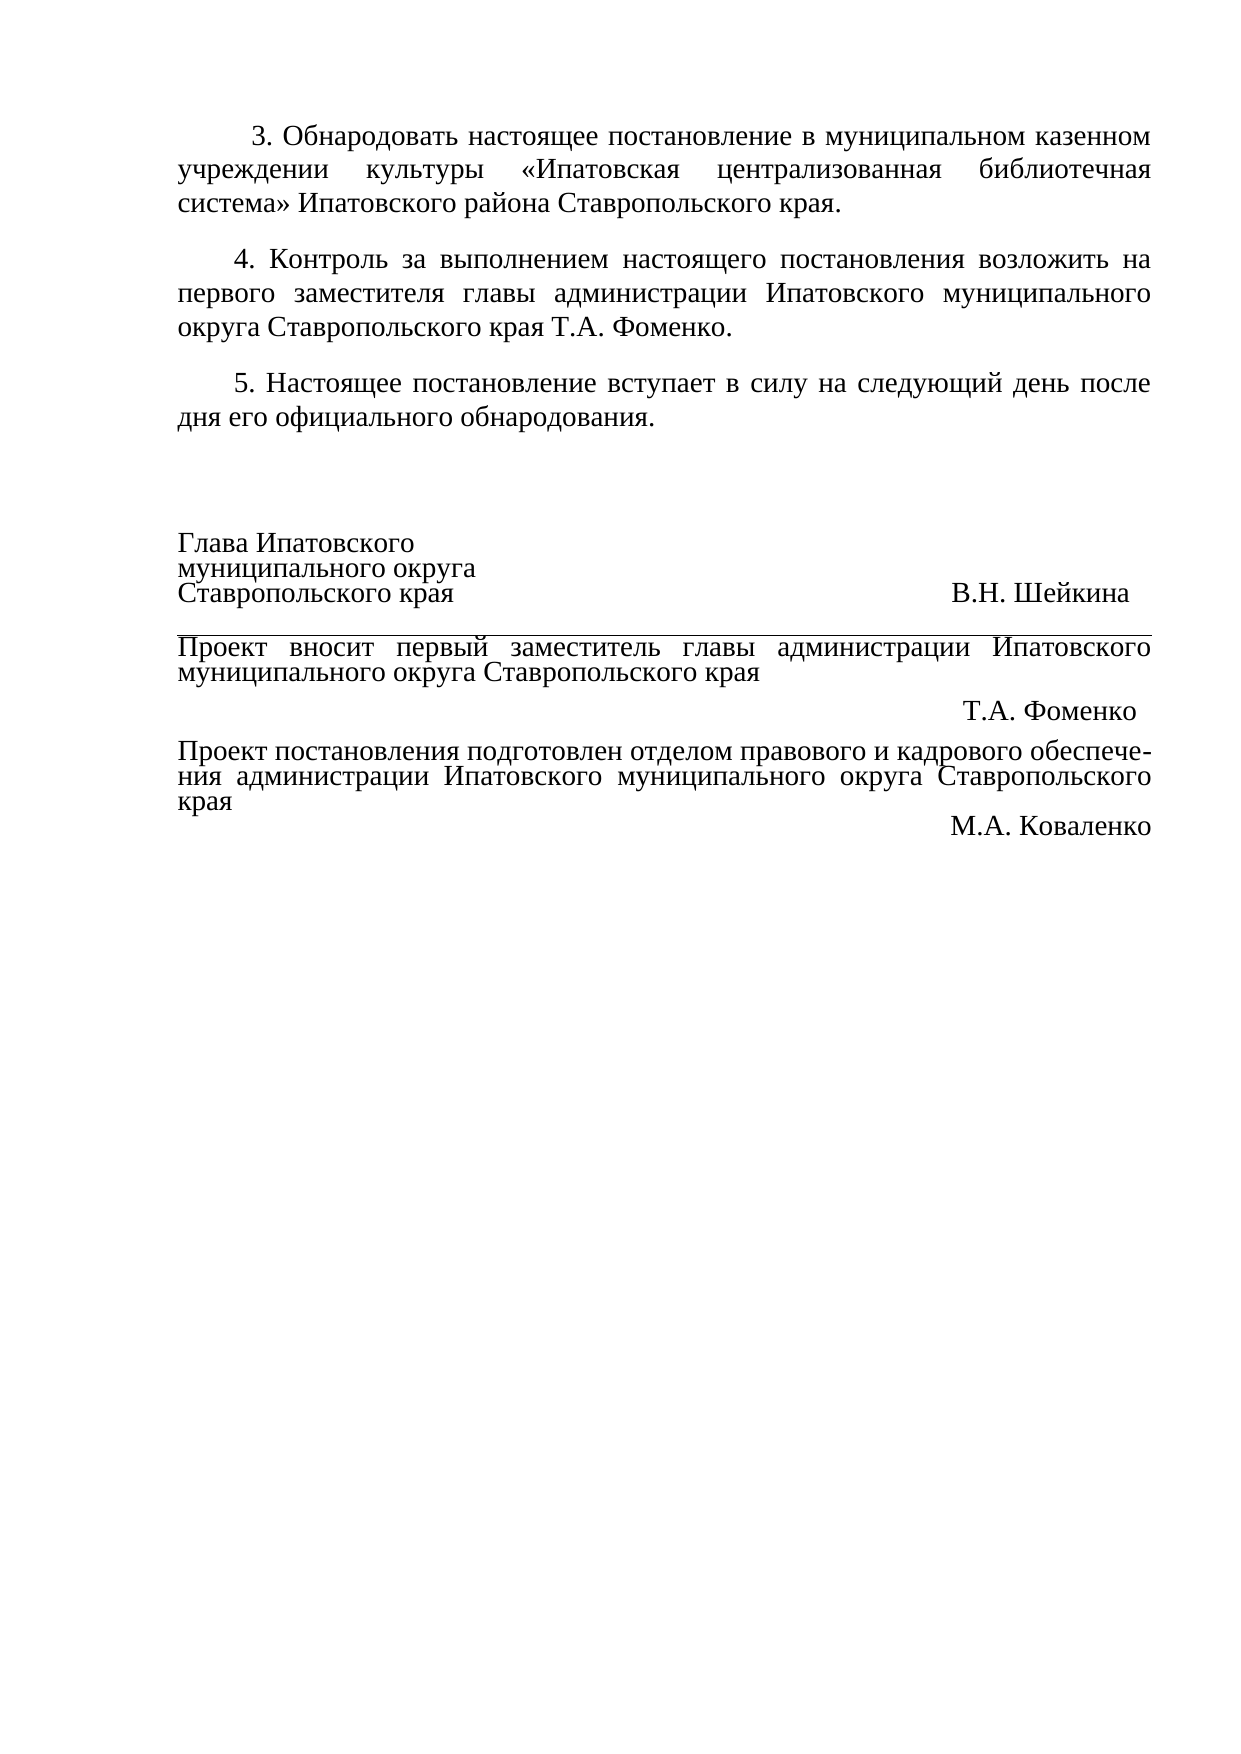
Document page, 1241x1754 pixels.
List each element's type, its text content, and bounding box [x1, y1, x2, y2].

text Проект вносит первый заместитель главы администрации Ипатовского муниципального округа Ставропольского края [177, 636, 1152, 686]
text Т.А. Фоменко [177, 701, 1152, 726]
text Ставропольского края В.Н. Шейкина [177, 583, 1152, 608]
text М.А. Коваленко [177, 815, 1152, 840]
text Проект постановления подготовлен отделом правового и кадрового обеспечения администрации Ипатовского муниципального округа Ставропольского края [177, 740, 1152, 815]
text Глава Ипатовского [177, 533, 1152, 558]
text муниципального округа [177, 558, 1152, 583]
text 5. Настоящее постановление вступает в силу на следующий день после дня его официального обнародования. [177, 365, 1152, 432]
text 3. Обнародовать настоящее постановление в муниципальном казенном учреждении культуры «Ипатовская централизованная библиотечная система» Ипатовского района Ставропольского края. [177, 118, 1152, 219]
text 4. Контроль за выполнением настоящего постановления возложить на первого заместителя главы администрации Ипатовского муниципального округа Ставропольского края Т.А. Фоменко. [177, 242, 1152, 342]
